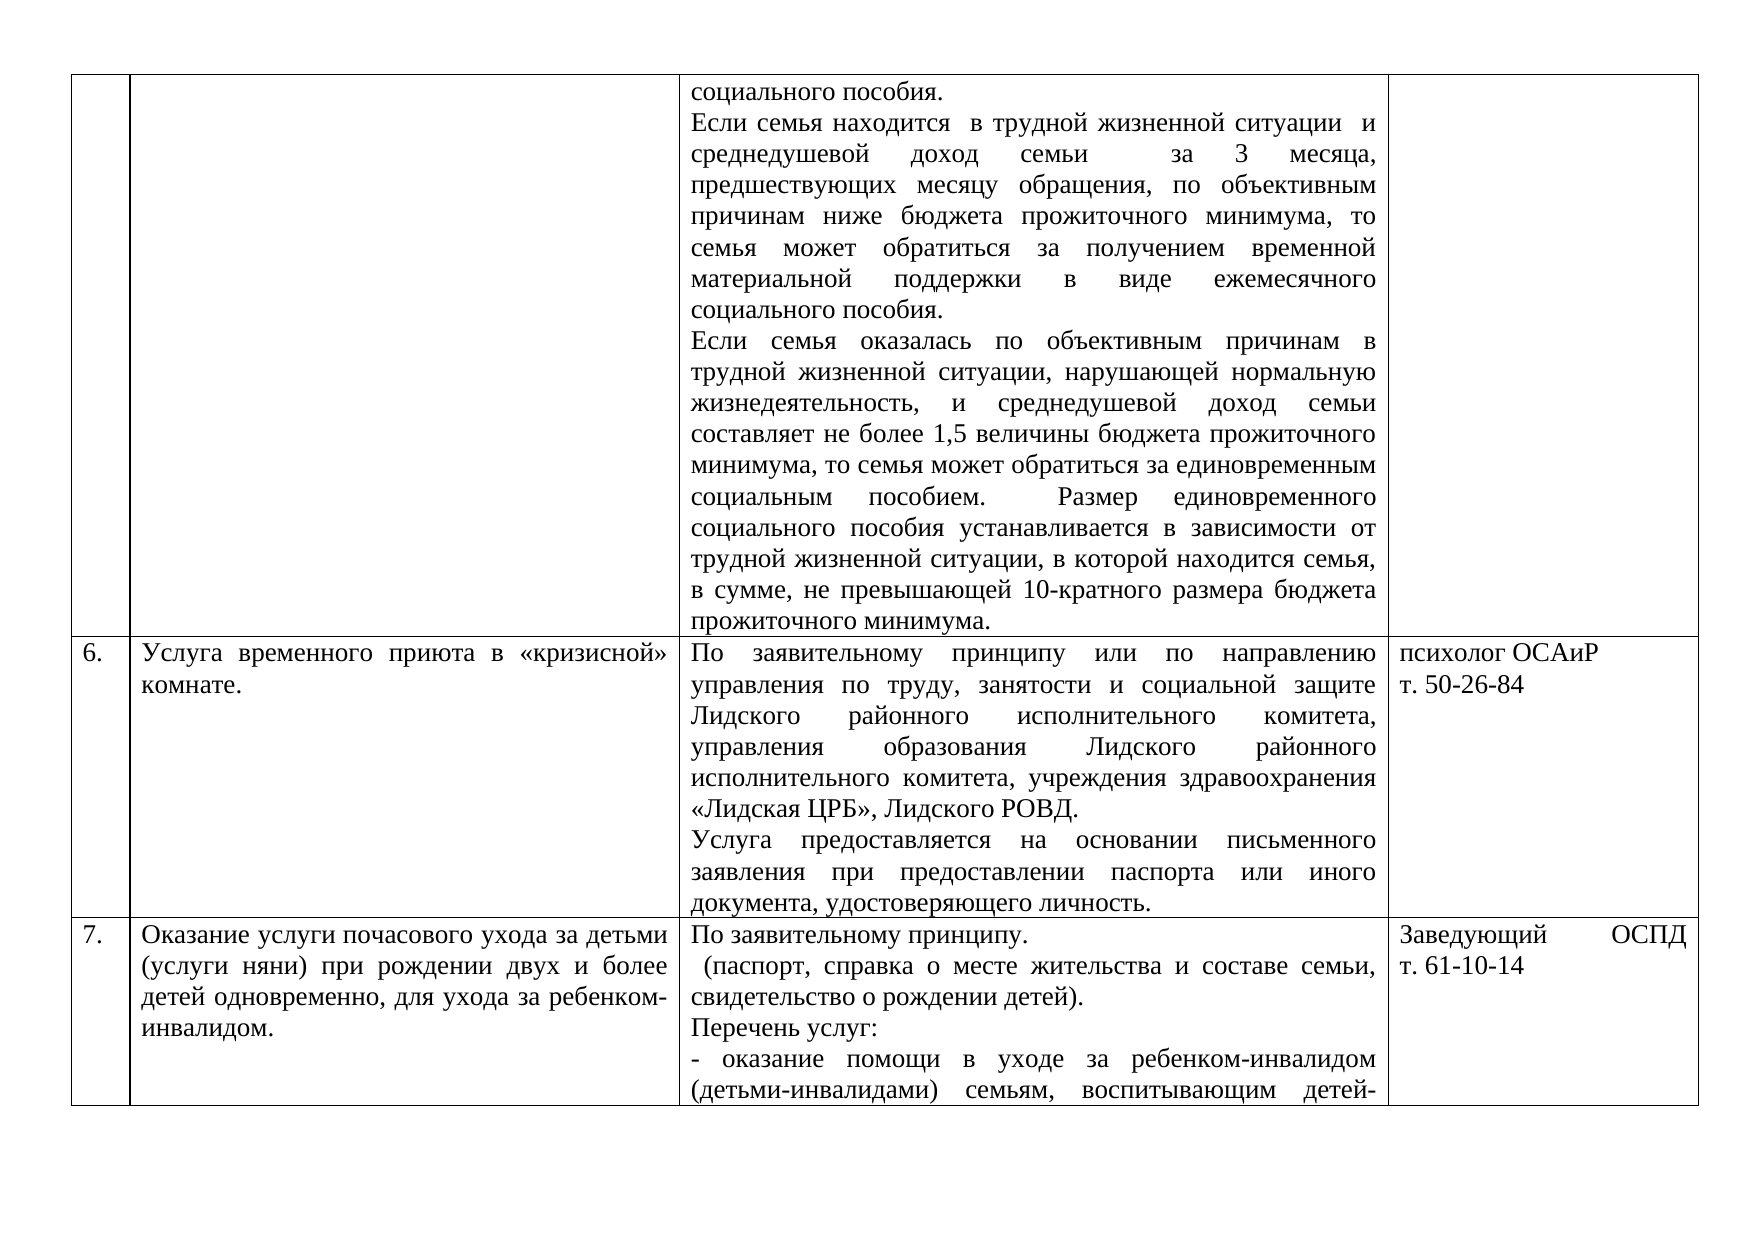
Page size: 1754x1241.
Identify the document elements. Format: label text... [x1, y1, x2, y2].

table_cell 5. [72, 75, 129, 636]
table_cell 6. [72, 637, 129, 917]
table_cell психолог ОСАиР т. 50-26-84 [1389, 637, 1698, 917]
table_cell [1389, 918, 1698, 1105]
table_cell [131, 918, 679, 1105]
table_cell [1389, 75, 1698, 636]
table_cell Услуга временного приюта в «кризисной» комнате. [131, 637, 679, 917]
table_cell 7. [72, 918, 129, 1105]
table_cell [680, 75, 1388, 636]
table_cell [131, 75, 679, 636]
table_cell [680, 918, 1388, 1105]
table_cell По заявительному принципу или по направлению управления по труду, занятости и социальной защите Лидского районного исполнительного комитета, управления образования Лидского районного исполнительного комитета, учреждения здравоохранения «Лидская ЦРБ», Лидского РОВД. Услуга предоставляется на основании письменного заявления при предоставлении паспорта или иного документа, удостоверяющего личность. [680, 637, 1388, 917]
